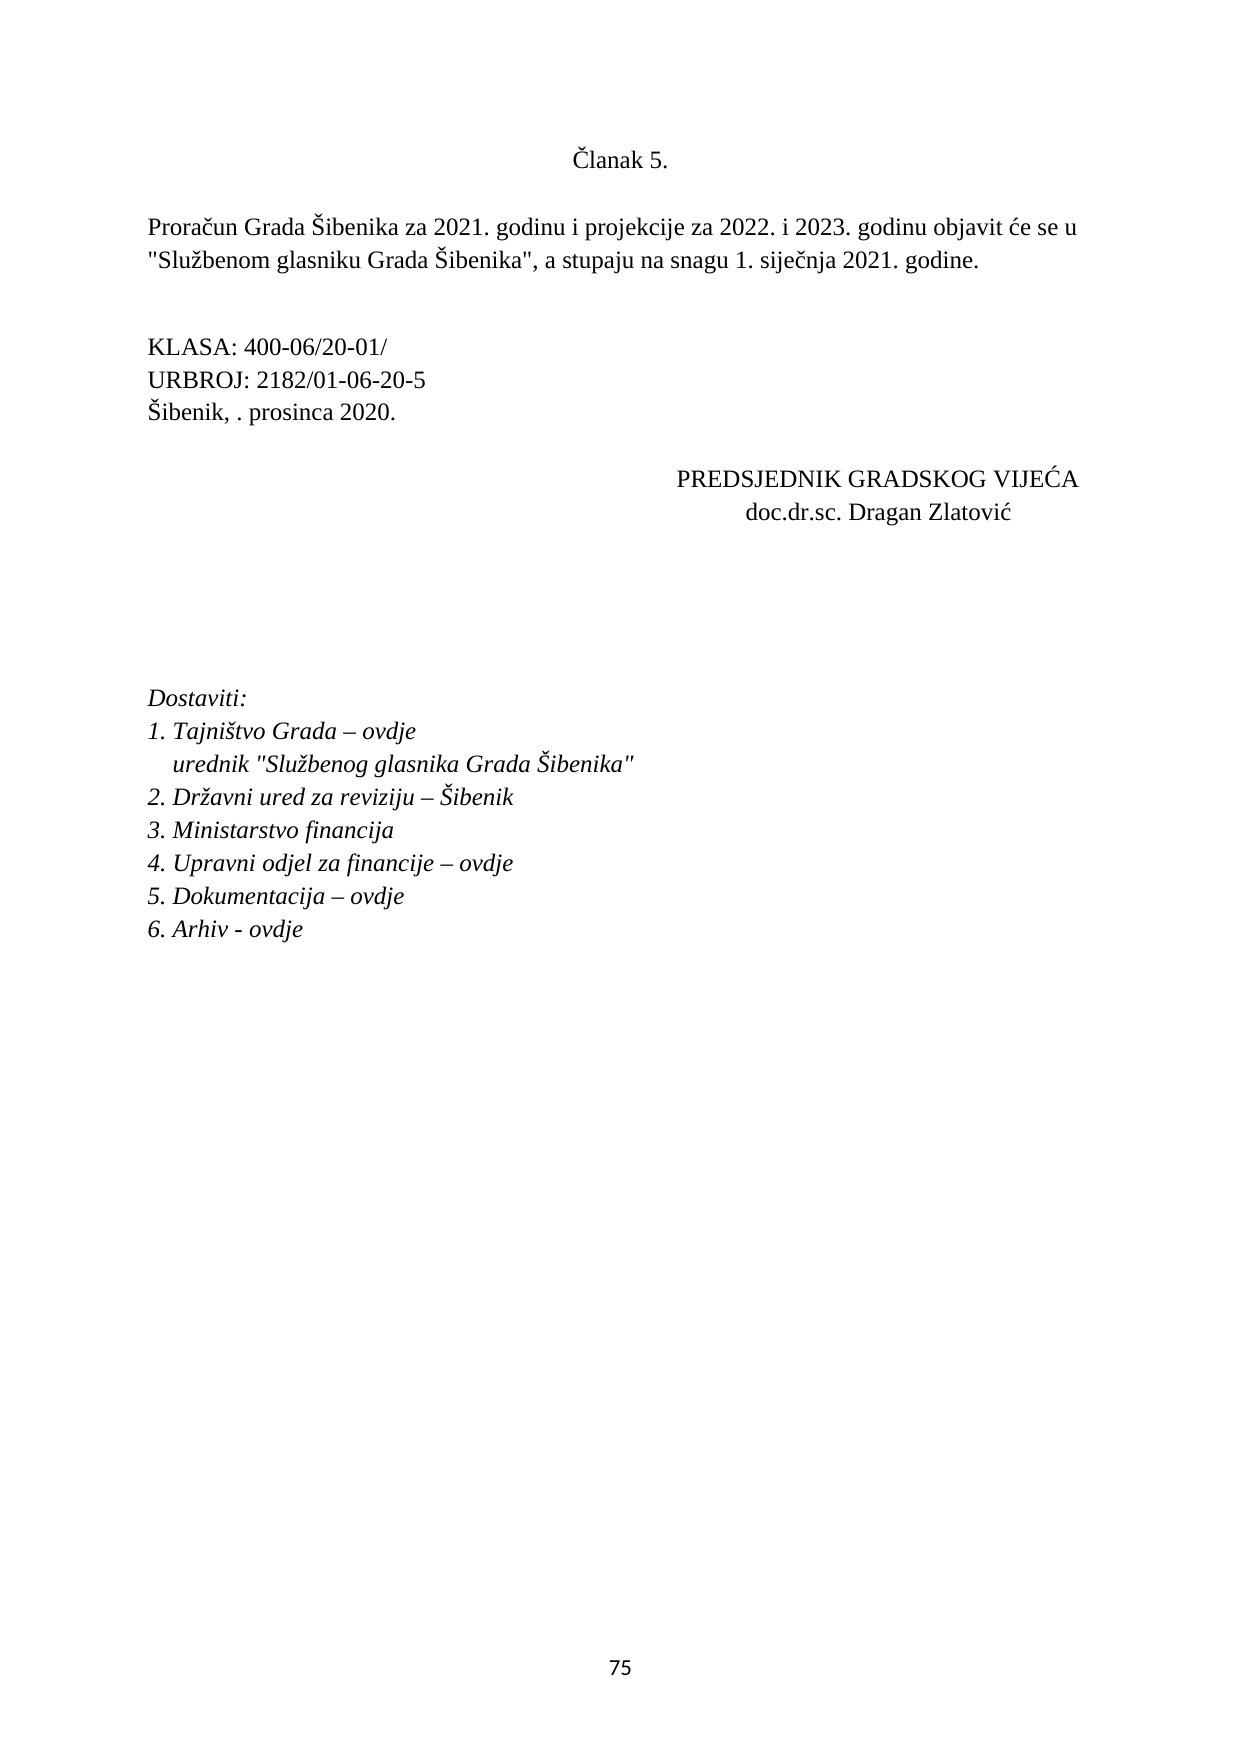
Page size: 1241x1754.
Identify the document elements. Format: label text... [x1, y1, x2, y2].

subtitle Dostaviti: [147, 683, 1105, 712]
list Dokumentacija – ovdje [147, 881, 1105, 910]
text PREDSJEDNIK GRADSKOG VIJEĆA [674, 464, 1081, 492]
text doc.dr.sc. Dragan Zlatović [674, 497, 1082, 526]
list Ministarstvo financija [147, 815, 1105, 844]
text urednik "Službenog glasnika Grada Šibenika" [172, 749, 1105, 778]
list Upravni odjel za financije – ovdje [147, 848, 1105, 877]
list Državni ured za reviziju – Šibenik [147, 782, 1105, 811]
list Arhiv - ovdje [147, 914, 1105, 943]
list Tajništvo Grada – ovdje [147, 716, 1105, 745]
text Članak 5. [159, 145, 1081, 174]
text Proračun Grada Šibenika za 2021. godinu i projekcije za 2022. i 2023. godinu objavit će se u "Službenom glasniku Grada Šibenika", a stupaju na snagu 1. siječnja 2021. godine. [147, 212, 1105, 273]
text KLASA: 400-06/20-01/ URBROJ: 2182/01-06-20-5 [147, 332, 428, 393]
subtitle 75 [159, 1653, 1081, 1681]
text Šibenik, . prosinca 2020. [147, 398, 1105, 426]
